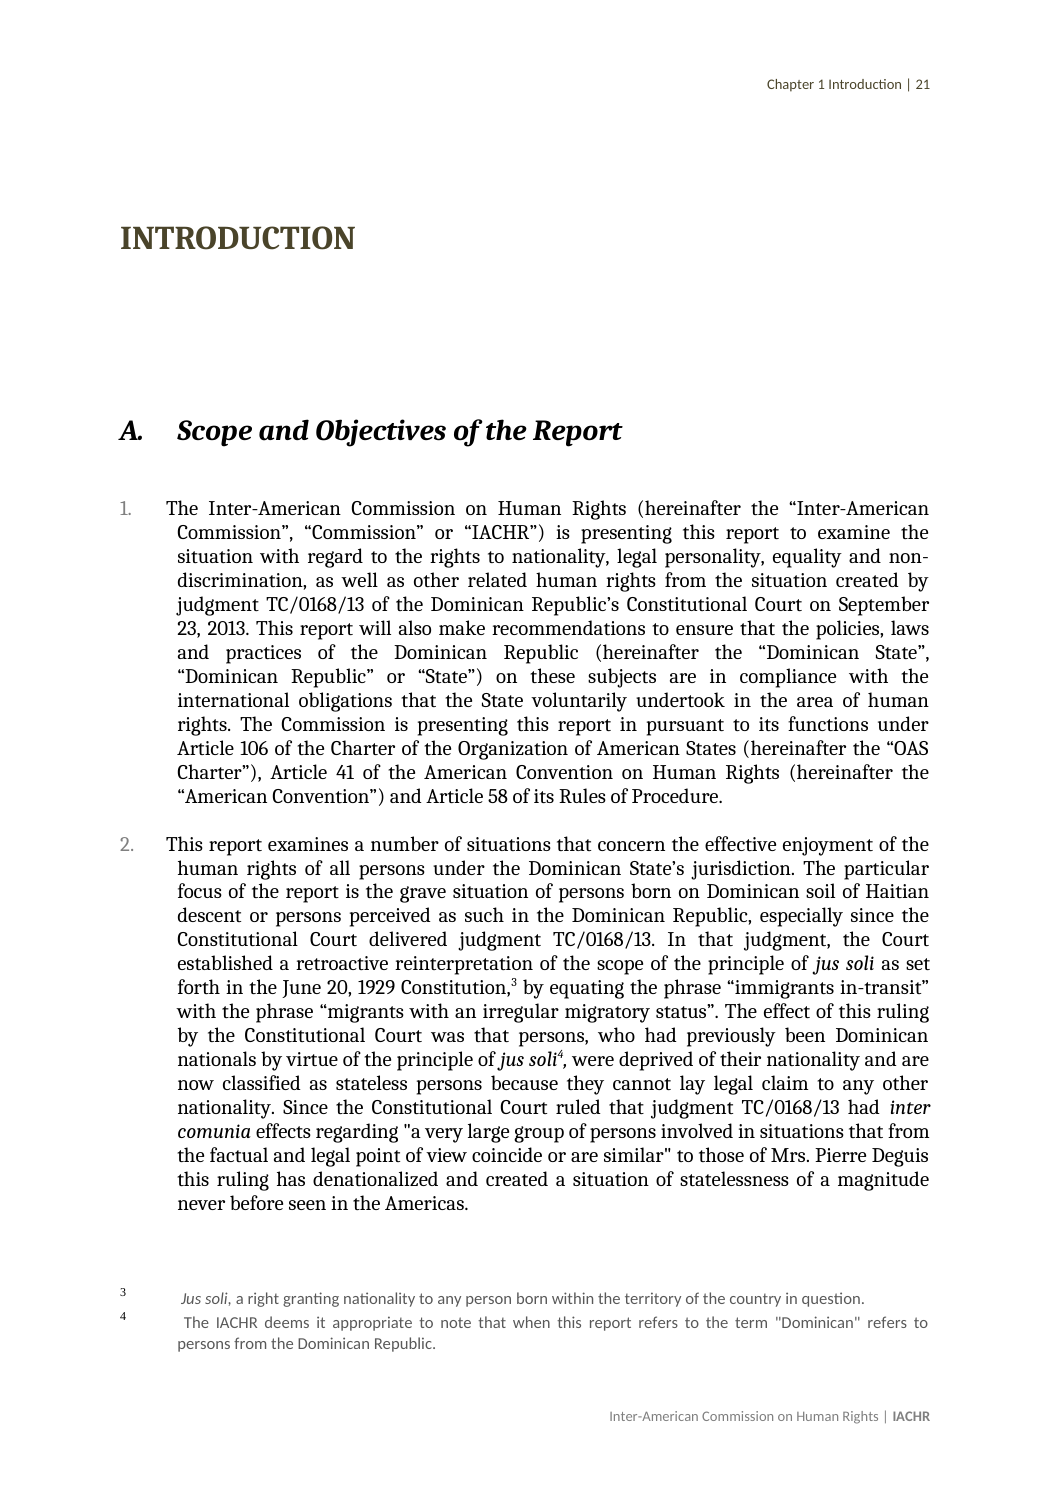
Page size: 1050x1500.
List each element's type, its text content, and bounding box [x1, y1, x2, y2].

list The Inter-American Commission on Human Rights (hereinafter the “Inter-American Commission”, “Commission” or “IACHR”) is presenting this report to examine the situation with regard to the rights to nationality, legal personality, equality and non-discrimination, as well as other related human rights from the situation created by judgment TC/0168/13 of the Dominican Republic’s Constitutional Court on September 23, 2013. This report will also make recommendations to ensure that the policies, laws and practices of the Dominican Republic (hereinafter the “Dominican State”, “Dominican Republic” or “State”) on these subjects are in compliance with the international obligations that the State voluntarily undertook in the area of human rights. The Commission is presenting this report in pursuant to its functions under Article 106 of the Charter of the Organization of American States (hereinafter the “OAS Charter”), Article 41 of the American Convention on Human Rights (hereinafter the “American Convention”) and Article 58 of its Rules of Procedure. [120, 497, 930, 808]
list This report examines a number of situations that concern the effective enjoyment of the human rights of all persons under the Dominican State’s jurisdiction. The particular focus of the report is the grave situation of persons born on Dominican soil of Haitian descent or persons perceived as such in the Dominican Republic, especially since the Constitutional Court delivered judgment TC/0168/13. In that judgment, the Court established a retroactive reinterpretation of the scope of the principle of jus soli as set forth in the June 20, 1929 Constitution, by equating the phrase “immigrants in-transit” with the phrase “migrants with an irregular migratory status”. The effect of this ruling by the Constitutional Court was that persons, who had previously been Dominican nationals by virtue of the principle of jus soli, were deprived of their nationality and are now classified as stateless persons because they cannot lay legal claim to any other nationality. Since the Constitutional Court ruled that judgment TC/0168/13 had inter comunia effects regarding "a very large group of persons involved in situations that from the factual and legal point of view coincide or are similar" to those of Mrs. Pierre Deguis this ruling has denationalized and created a situation of statelessness of a magnitude never before seen in the Americas. [120, 832, 930, 1216]
subtitle Scope and Objectives of the Report [120, 414, 930, 448]
subtitle INTRODUCTION [120, 219, 930, 257]
